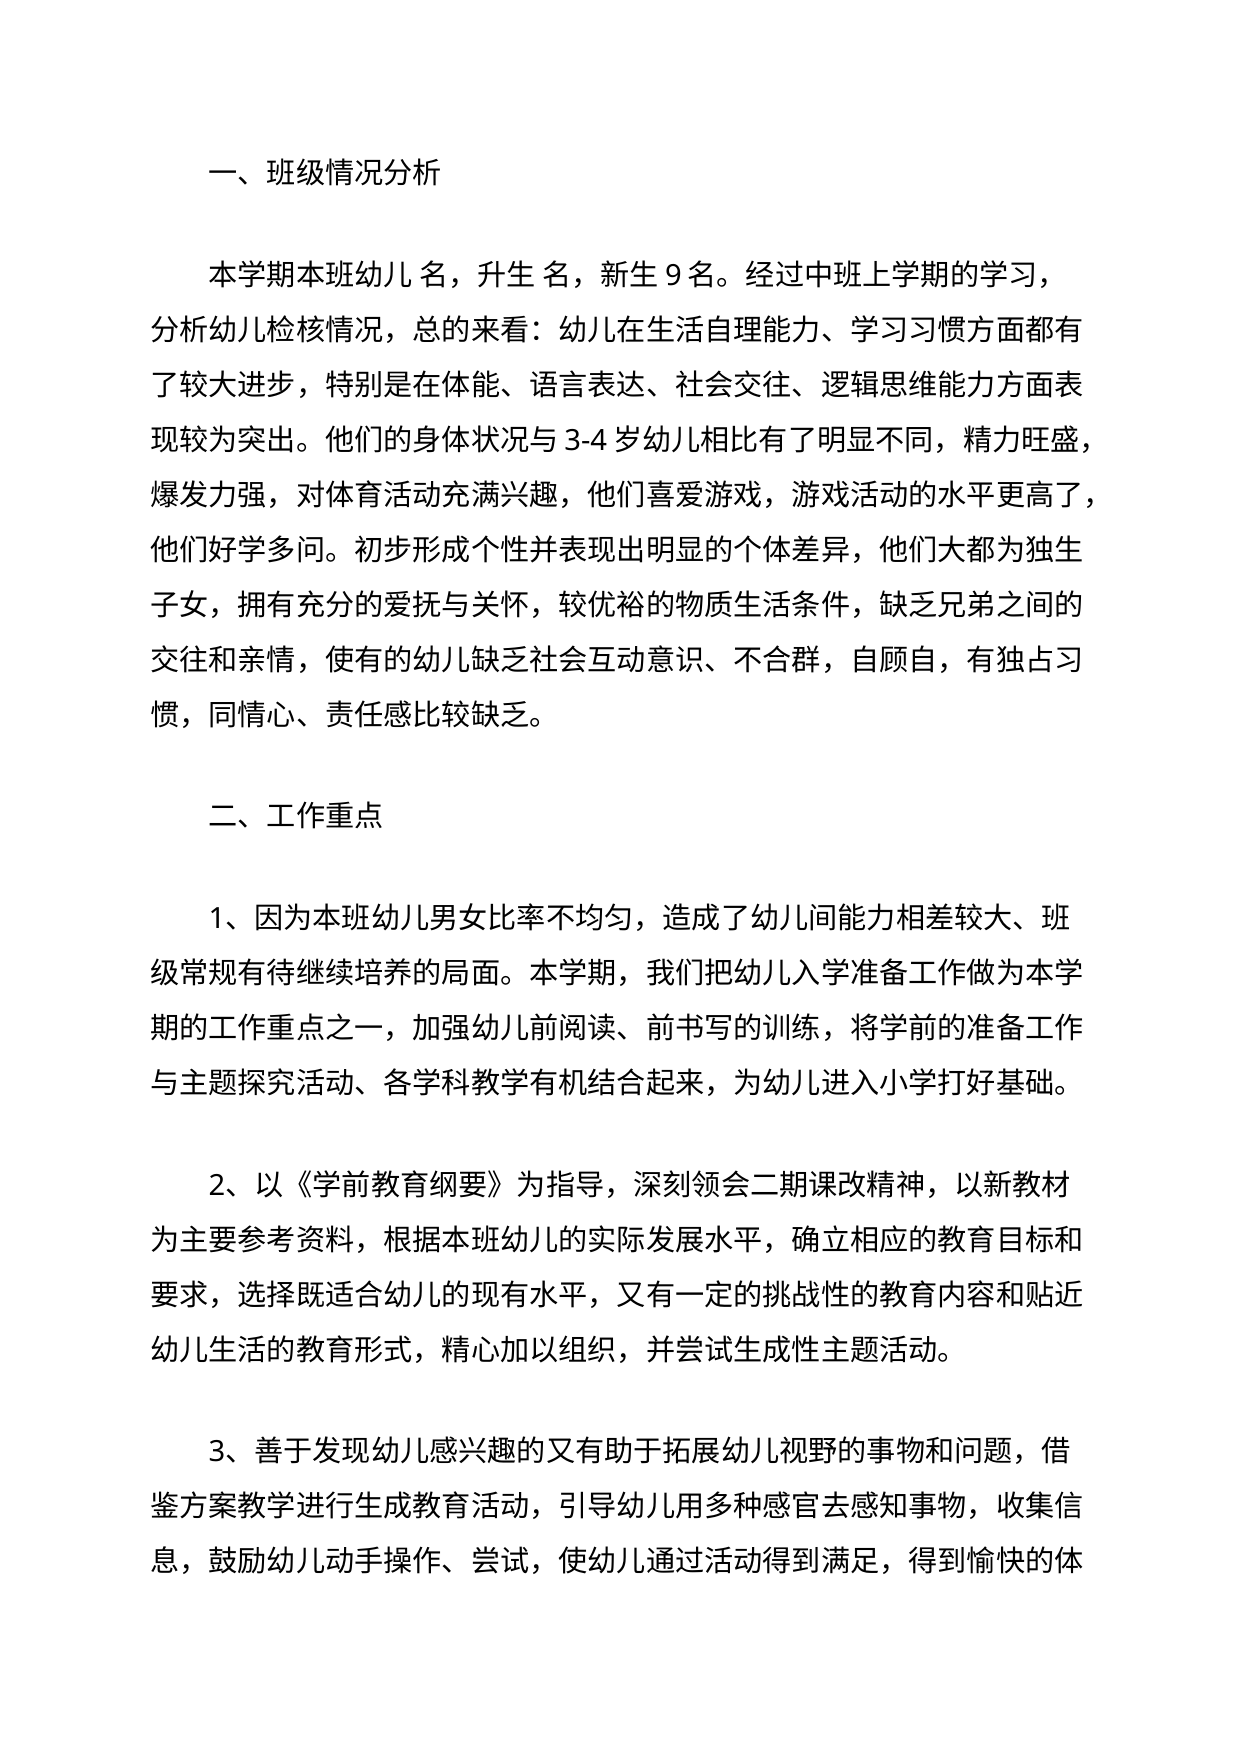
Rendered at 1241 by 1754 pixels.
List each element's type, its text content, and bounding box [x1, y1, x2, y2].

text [150, 1428, 1090, 1580]
text 二、工作重点 [150, 793, 1090, 835]
text 1、因为本班幼儿男女比率不均匀，造成了幼儿间能力相差较大、班级常规有待继续培养的局面。本学期，我们把幼儿入学准备工作做为本学期的工作重点之一，加强幼儿前阅读、前书写的训练，将学前的准备工作与主题探究活动、各学科教学有机结合起来，为幼儿进入小学打好基础。 [150, 895, 1090, 1102]
text 本学期本班幼儿 名，升生 名，新生9名。经过中班上学期的学习，分析幼儿检核情况，总的来看：幼儿在生活自理能力、学习习惯方面都有了较大进步，特别是在体能、语言表达、社会交往、逻辑思维能力方面表现较为突出。他们的身体状况与3-4岁幼儿相比有了明显不同，精力旺盛，爆发力强，对体育活动充满兴趣，他们喜爱游戏，游戏活动的水平更高了，他们好学多问。初步形成个性并表现出明显的个体差异，他们大都为独生子女，拥有充分的爱抚与关怀，较优裕的物质生活条件，缺乏兄弟之间的交往和亲情，使有的幼儿缺乏社会互动意识、不合群，自顾自，有独占习惯，同情心、责任感比较缺乏。 [150, 252, 1090, 733]
text 2、以《学前教育纲要》为指导，深刻领会二期课改精神，以新教材为主要参考资料，根据本班幼儿的实际发展水平，确立相应的教育目标和要求，选择既适合幼儿的现有水平，又有一定的挑战性的教育内容和贴近幼儿生活的教育形式，精心加以组织，并尝试生成性主题活动。 [150, 1161, 1090, 1368]
text 一、班级情况分析 [150, 150, 1090, 192]
